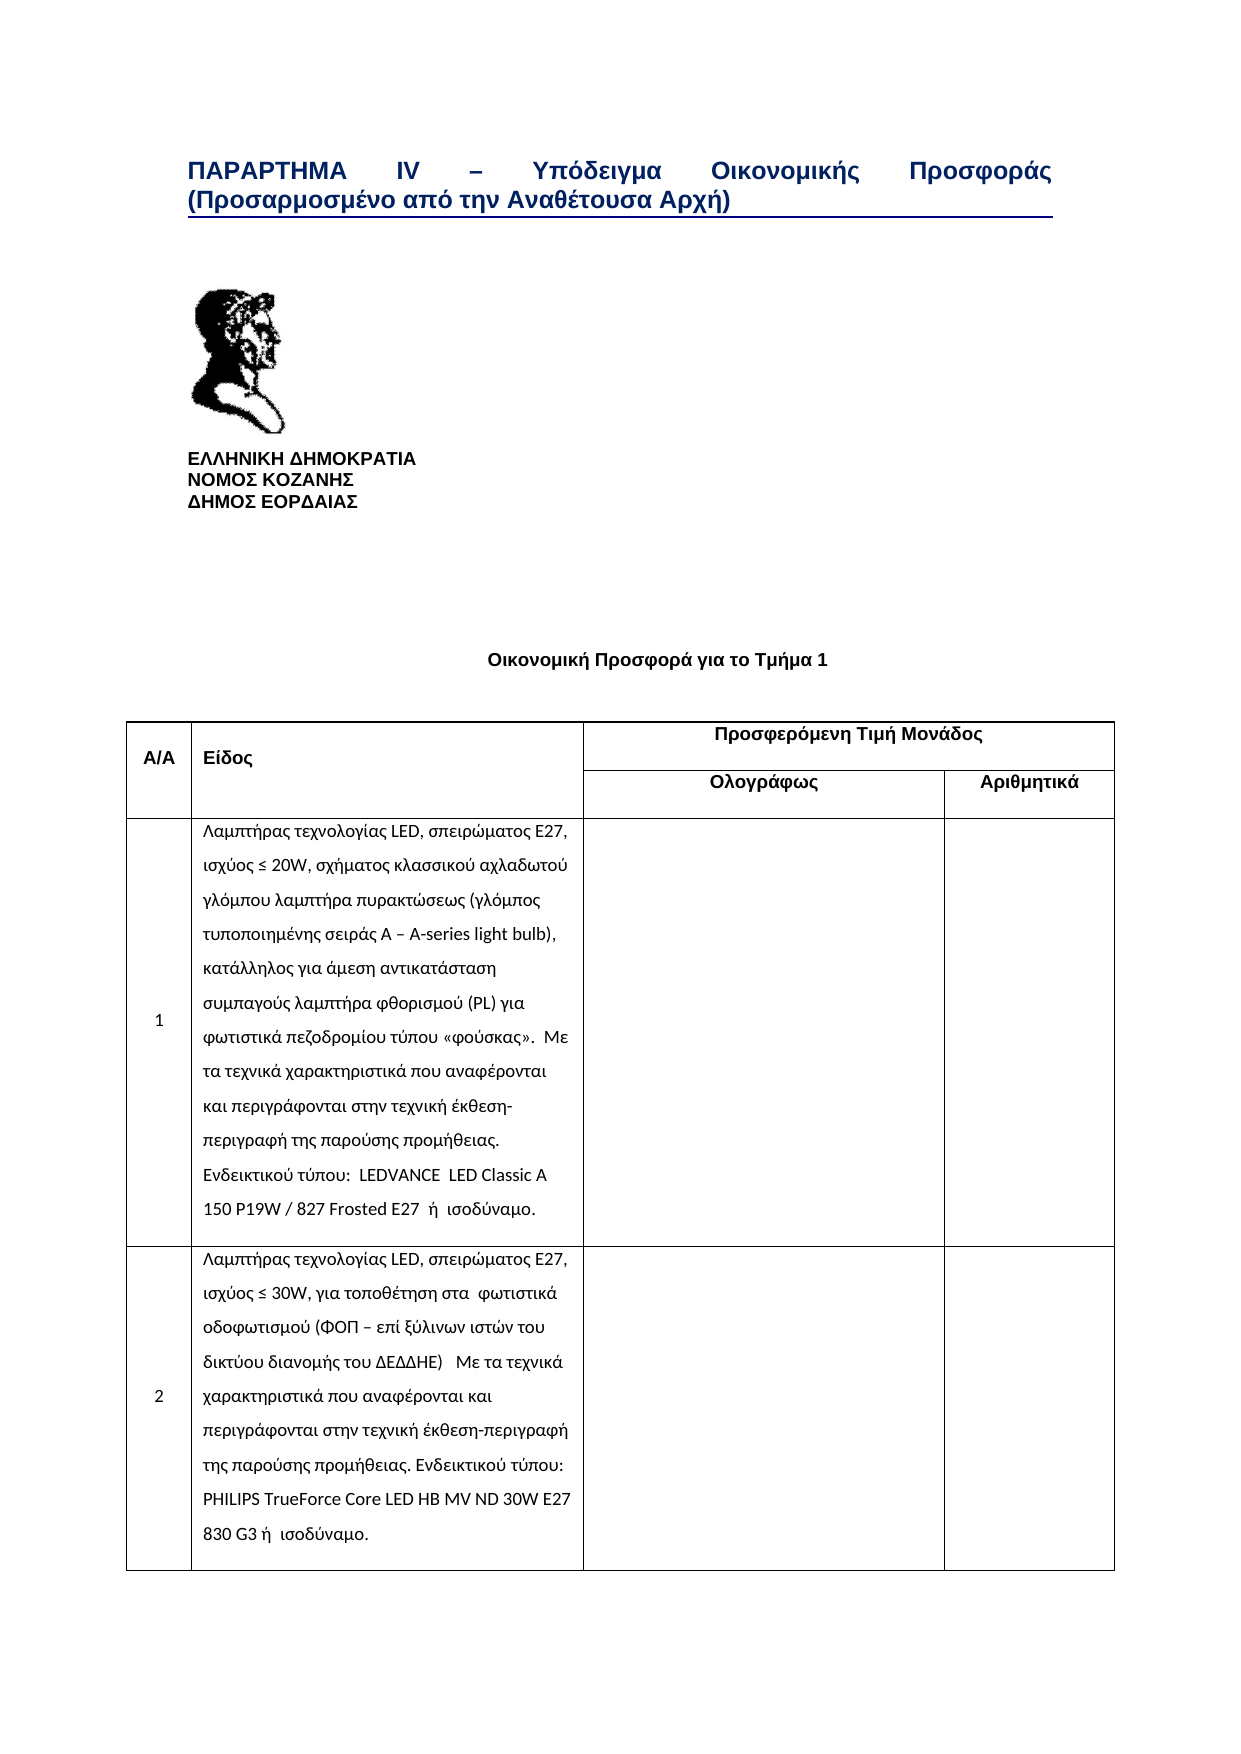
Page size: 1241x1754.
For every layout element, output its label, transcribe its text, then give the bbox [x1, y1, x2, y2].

text ΝΟΜΟΣ ΚΟΖΑΝΗΣ [187, 469, 1053, 491]
text ΔΗΜΟΣ ΕΟΡΔΑΙΑΣ [187, 491, 1053, 512]
table_header Προσφερόμενη Τιμή Μονάδος [584, 723, 1114, 770]
table_cell [584, 819, 944, 1246]
table_cell Λαμπτήρας τεχνολογίας LED, σπειρώματος Ε27, ισχύος ≤ 20W, σχήματος κλασσικού αχλαδωτού γλόμπου λαμπτήρα πυρακτώσεως (γλόμπος τυποποιημένης σειράς Α – A-series light bulb), κατάλληλος για άμεση αντικατάσταση συμπαγούς λαμπτήρα φθορισμού (PL) για φωτιστικά πεζοδρομίου τύπου «φούσκας». Με τα τεχνικά χαρακτηριστικά που αναφέρονται και περιγράφονται στην τεχνική έκθεση-περιγραφή της παρούσης προμήθειας. Ενδεικτικού τύπου: LEDVANCE LED Classic A 150 P19W / 827 Frosted E27 ή ισοδύναμο. [192, 819, 583, 1246]
table_header Είδος [192, 723, 583, 818]
table_cell [945, 819, 1114, 1246]
table_header Α/Α [127, 723, 191, 818]
table_cell 2 [127, 1247, 191, 1570]
text ΕΛΛΗΝΙΚΗ ΔΗΜΟΚΡΑΤΙΑ [187, 447, 1053, 469]
table_cell Αριθμητικά [945, 771, 1114, 818]
table_cell [945, 1247, 1114, 1570]
text Οικονομική Προσφορά για το Τμήμα 1 [187, 648, 1053, 670]
table_cell Ολογράφως [584, 771, 944, 818]
table_cell [584, 1247, 944, 1570]
table_cell Λαμπτήρας τεχνολογίας LED, σπειρώματος Ε27, ισχύος ≤ 30W, για τοποθέτηση στα φωτιστικά οδοφωτισμού (ΦΟΠ – επί ξύλινων ιστών του δικτύου διανομής του ΔΕΔΔΗΕ) Με τα τεχνικά χαρακτηριστικά που αναφέρονται και περιγράφονται στην τεχνική έκθεση-περιγραφή της παρούσης προμήθειας. Ενδεικτικού τύπου: PHILIPS TrueForce Core LED HB MV ND 30W E27 830 G3 ή ισοδύναμο. [192, 1247, 583, 1570]
table_cell 1 [127, 819, 191, 1246]
picture [187, 286, 295, 435]
subtitle ΠΑΡΑΡΤΗΜΑ ΙV – Υπόδειγμα Οικονομικής Προσφοράς (Προσαρμοσμένο από την Αναθέτουσα Αρχή) [187, 156, 1053, 218]
